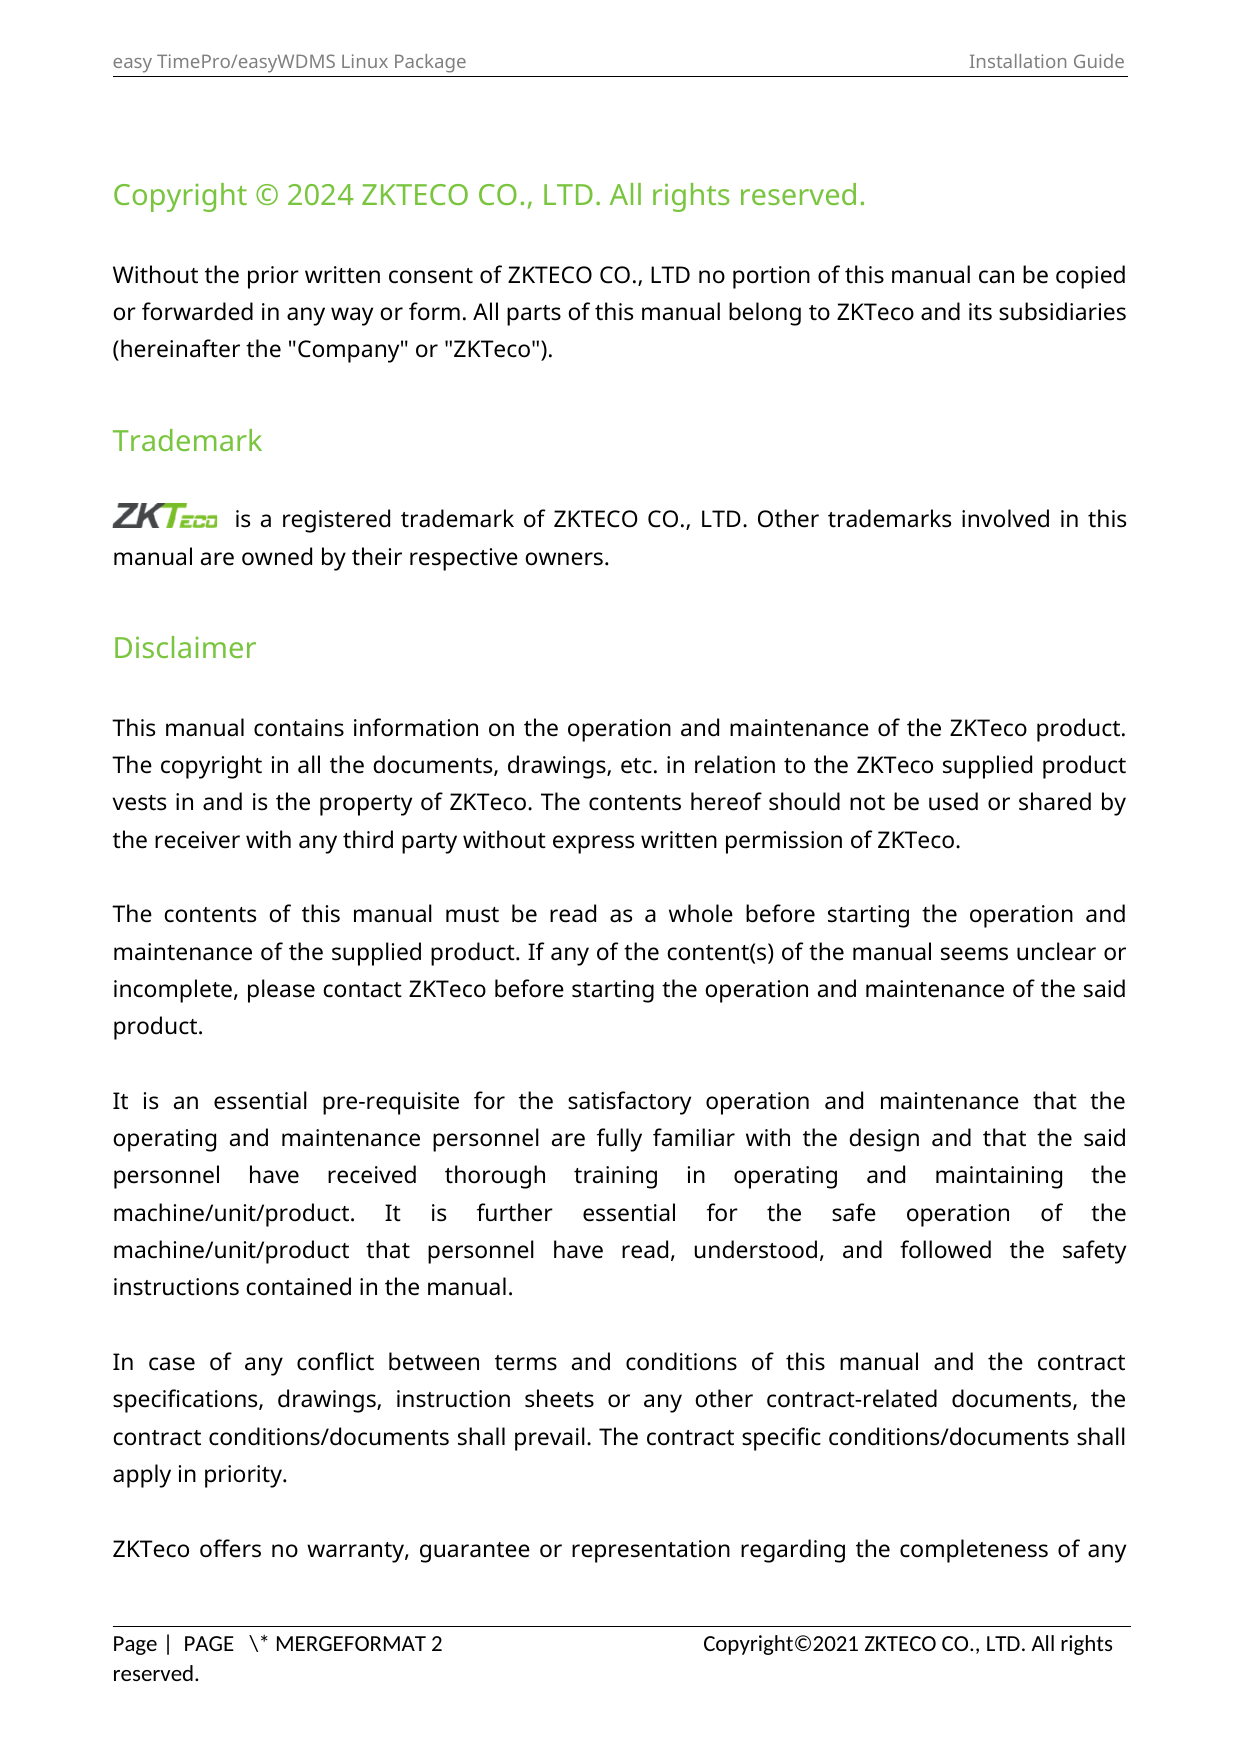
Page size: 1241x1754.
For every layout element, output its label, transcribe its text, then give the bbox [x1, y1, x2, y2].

text The contents of this manual must be read as a whole before starting the operation and maintenance of the supplied product. If any of the content(s) of the manual seems unclear or incomplete, please contact ZKTeco before starting the operation and maintenance of the said product. [112, 898, 1128, 1042]
text This manual contains information on the operation and maintenance of the ZKTeco product. The copyright in all the documents, drawings, etc. in relation to the ZKTeco supplied product vests in and is the property of ZKTeco. The contents hereof should not be used or shared by the receiver with any third party without express written permission of ZKTeco. [112, 711, 1128, 855]
text is a registered trademark of ZKTECO CO., LTD. Other trademarks involved in this manual are owned by their respective owners. [112, 503, 1128, 573]
text Without the prior written consent of ZKTECO CO., LTD no portion of this manual can be copied or forwarded in any way or form. All parts of this manual belong to ZKTeco and its subsidiaries (hereinafter the "Company" or "ZKTeco"). [112, 258, 1128, 365]
text Disclaimer [112, 615, 1128, 680]
text Trademark [112, 407, 1128, 472]
text In case of any conflict between terms and conditions of this manual and the contract specifications, drawings, instruction sheets or any other contract-related documents, the contract conditions/documents shall prevail. The contract specific conditions/documents shall apply in priority. [112, 1345, 1128, 1490]
picture [112, 503, 218, 528]
text Copyright © 2024 ZKTECO CO., LTD. All rights reserved. [112, 162, 1128, 227]
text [112, 1532, 1128, 1564]
text It is an essential pre-requisite for the satisfactory operation and maintenance that the operating and maintenance personnel are fully familiar with the design and that the said personnel have received thorough training in operating and maintaining the machine/unit/product. It is further essential for the safe operation of the machine/unit/product that personnel have read, understood, and followed the safety instructions contained in the manual. [112, 1084, 1128, 1303]
